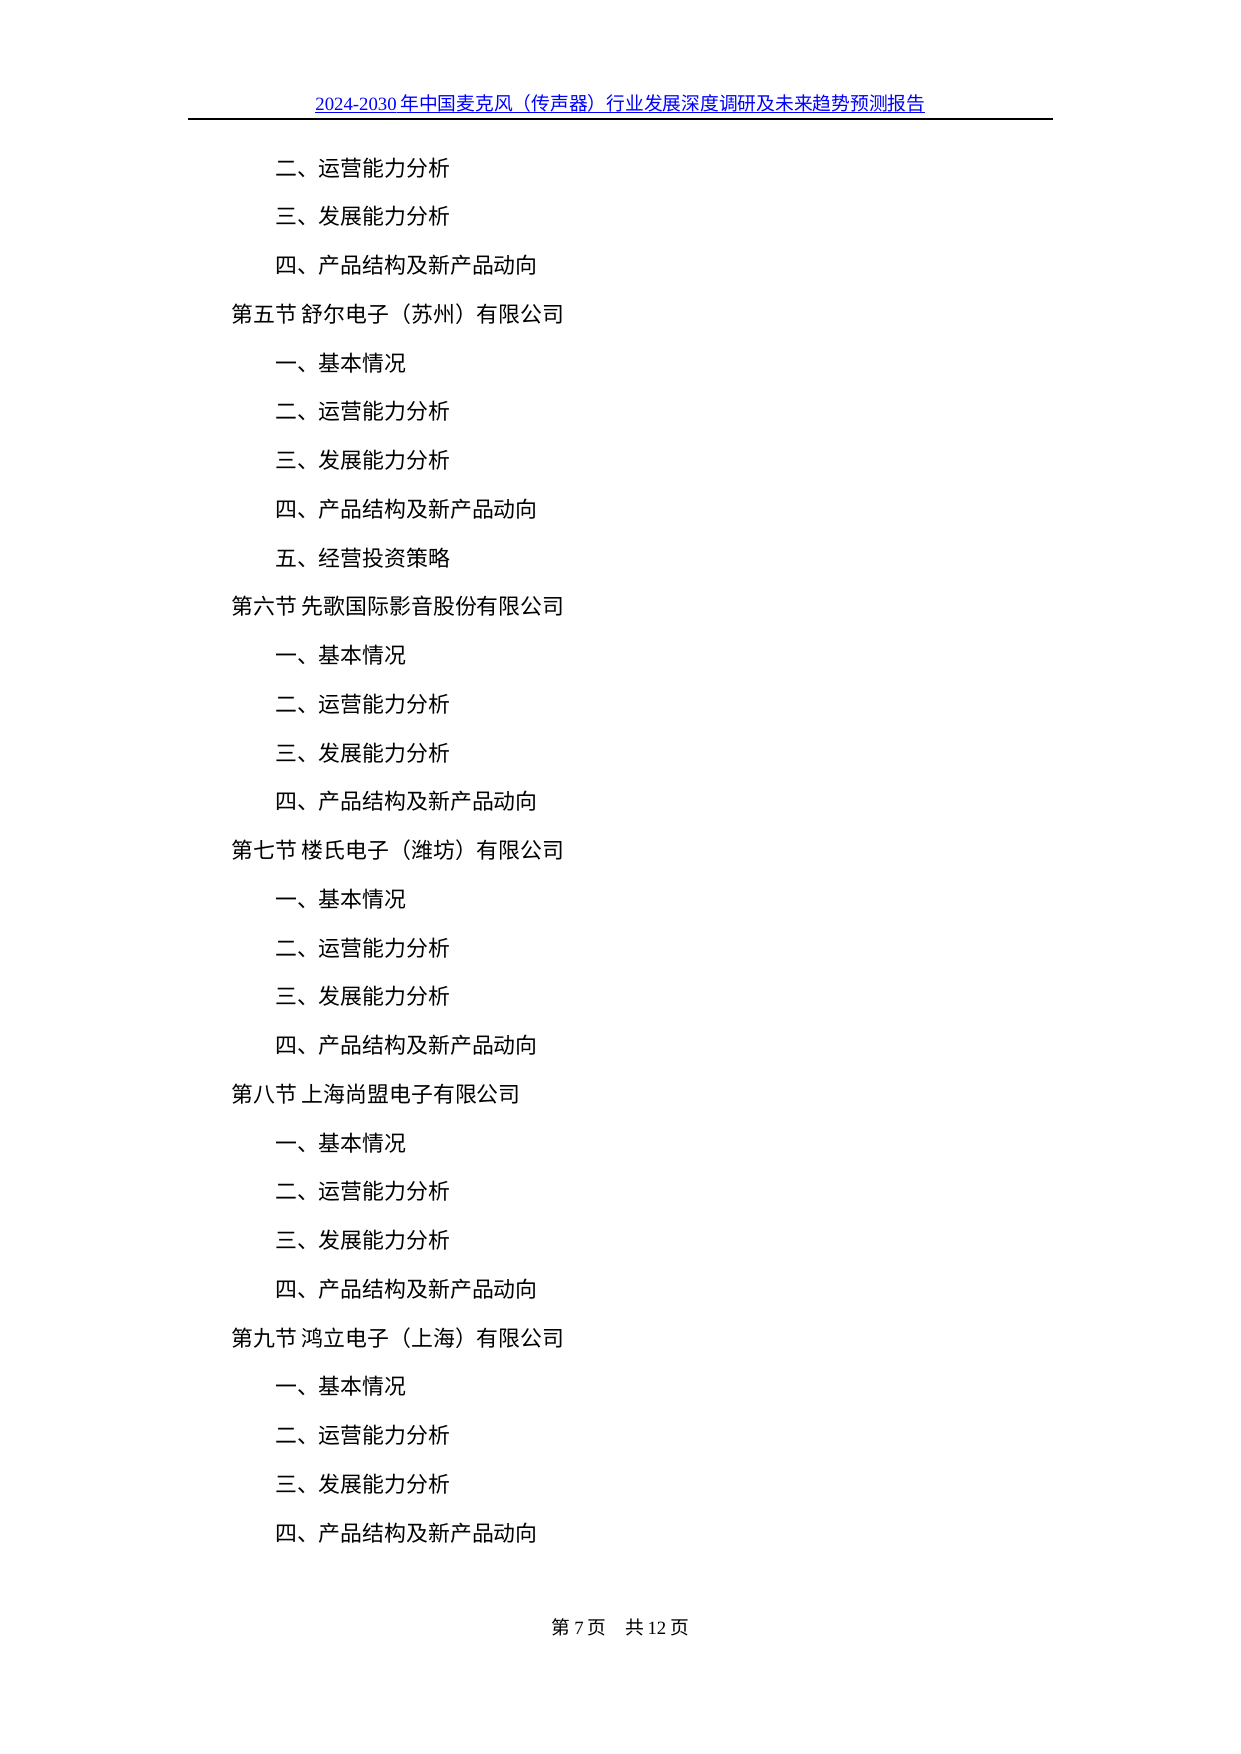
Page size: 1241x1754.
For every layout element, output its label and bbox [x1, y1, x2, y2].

text [187, 150, 1053, 1548]
